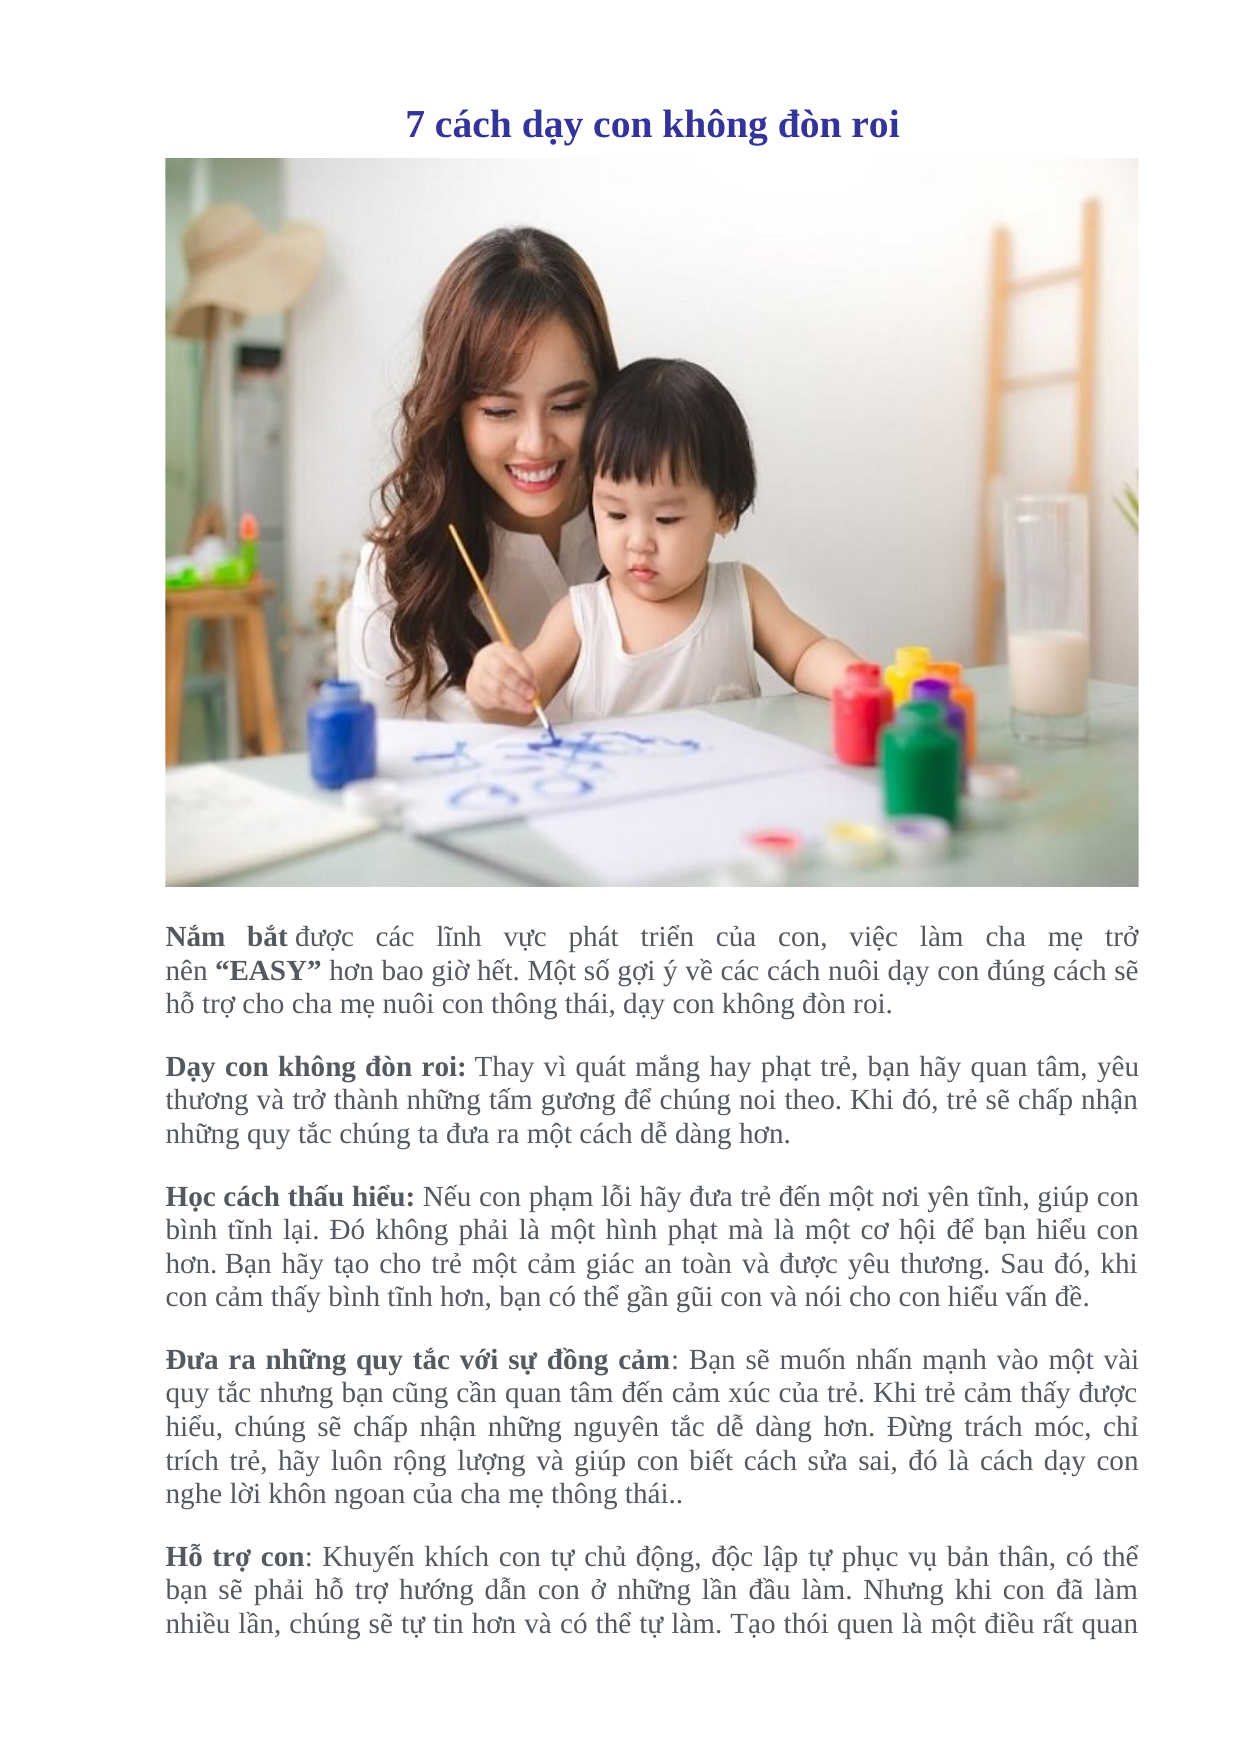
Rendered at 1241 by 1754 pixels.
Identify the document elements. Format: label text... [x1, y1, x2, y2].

text Nắm bắt được các lĩnh vực phát triển của con, việc làm cha mẹ trở nên “EASY” hơn bao giờ hết. Một số gợi ý về các cách nuôi dạy con đúng cách sẽ hỗ trợ cho cha mẹ nuôi con thông thái, dạy con không đòn roi. [165, 919, 1140, 1020]
text Dạy con không đòn roi: Thay vì quát mắng hay phạt trẻ, bạn hãy quan tâm, yêu thương và trở thành những tấm gương để chúng noi theo. Khi đó, trẻ sẽ chấp nhận những quy tắc chúng ta đưa ra một cách dễ dàng hơn. [165, 1049, 1140, 1149]
text Học cách thấu hiểu: Nếu con phạm lỗi hãy đưa trẻ đến một nơi yên tĩnh, giúp con bình tĩnh lại. Đó không phải là một hình phạt mà là một cơ hội để bạn hiểu con hơn. Bạn hãy tạo cho trẻ một cảm giác an toàn và được yêu thương. Sau đó, khi con cảm thấy bình tĩnh hơn, bạn có thể gần gũi con và nói cho con hiểu vấn đề. [165, 1179, 1140, 1313]
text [165, 1539, 1140, 1639]
picture [165, 158, 1139, 887]
text 7 cách dạy con không đòn roi [165, 100, 1140, 146]
text Đưa ra những quy tắc với sự đồng cảm: Bạn sẽ muốn nhấn mạnh vào một vài quy tắc nhưng bạn cũng cần quan tâm đến cảm xúc của trẻ. Khi trẻ cảm thấy được hiểu, chúng sẽ chấp nhận những nguyên tắc dễ dàng hơn. Đừng trách móc, chỉ trích trẻ, hãy luôn rộng lượng và giúp con biết cách sửa sai, đó là cách dạy con nghe lời khôn ngoan của cha mẹ thông thái.. [165, 1342, 1140, 1510]
